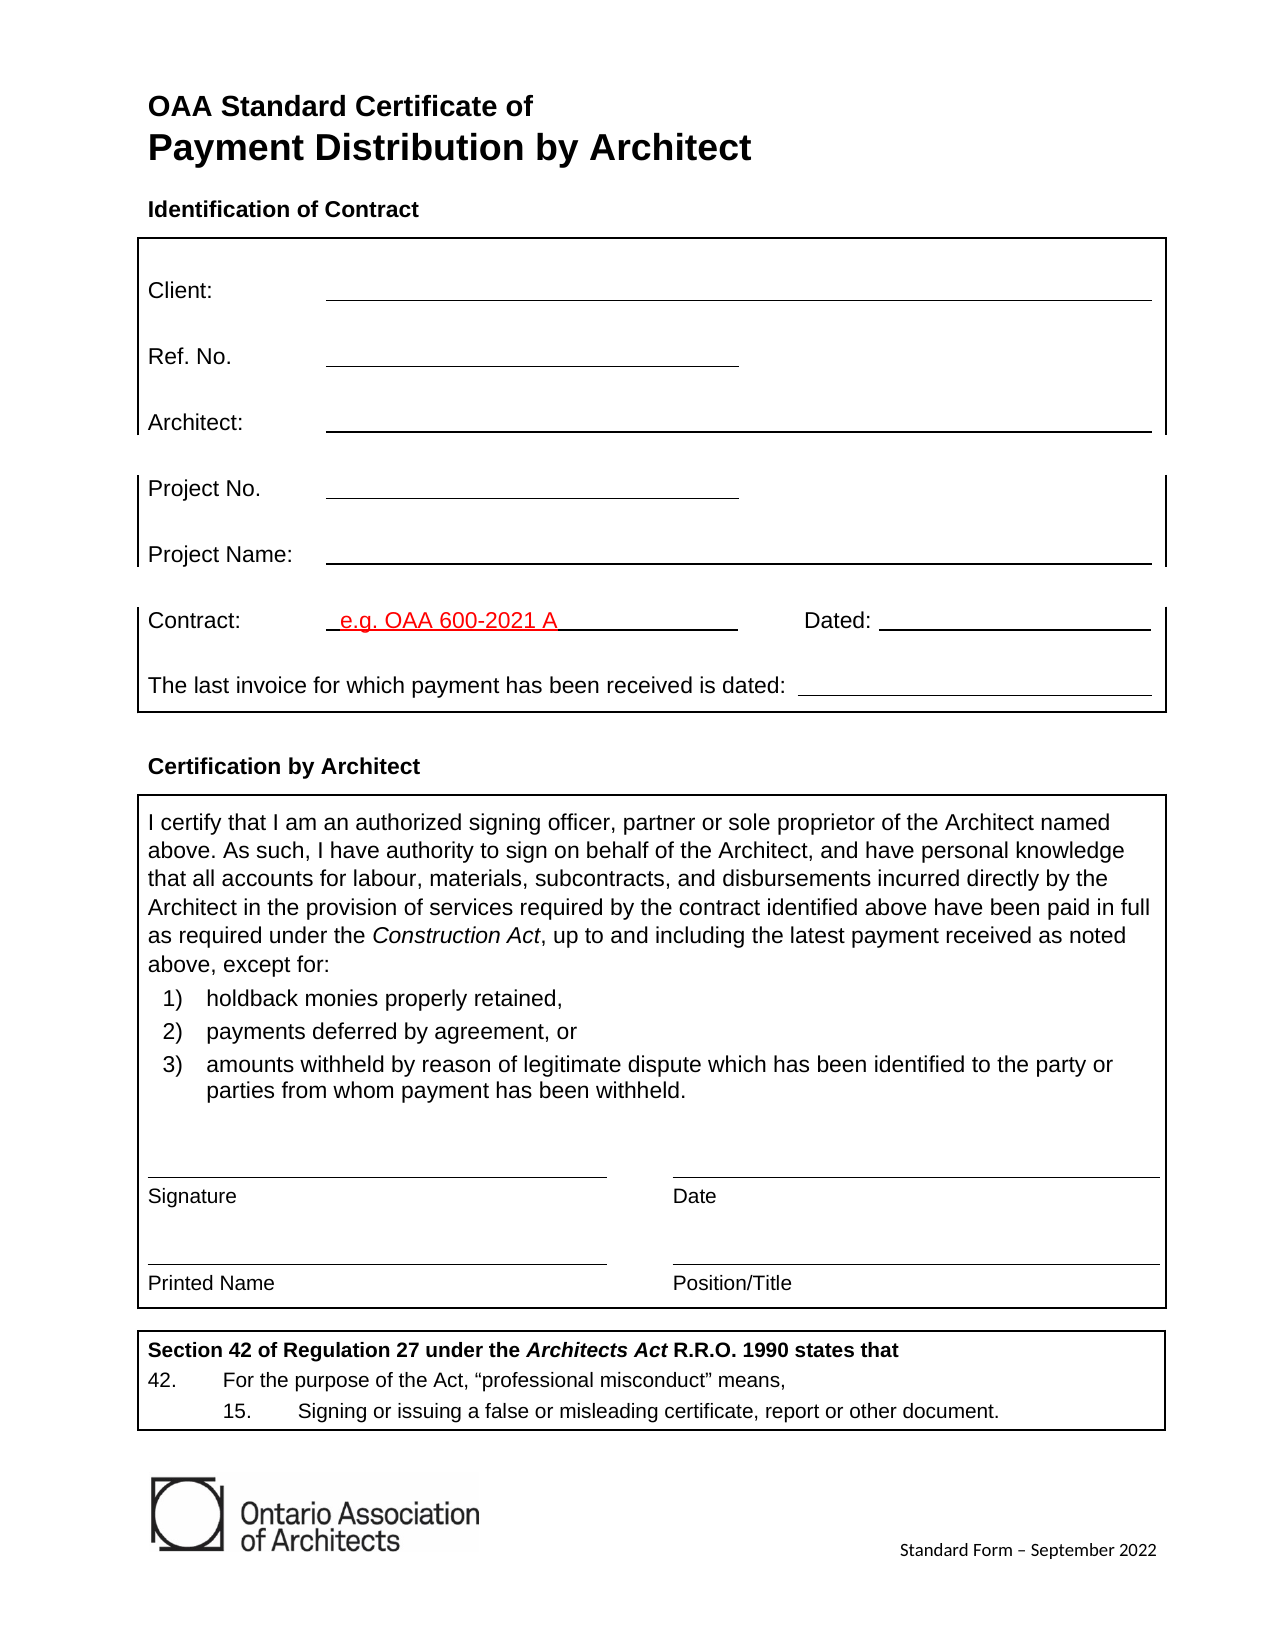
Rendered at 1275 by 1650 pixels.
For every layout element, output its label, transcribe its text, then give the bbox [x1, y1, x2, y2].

text 15. Signing or issuing a false or misleading certificate, report or other document. [139, 1390, 1164, 1429]
text 2) payments deferred by agreement, or [139, 1003, 1165, 1036]
text Printed Name Position/Title [139, 1256, 1165, 1307]
text 1) holdback monies properly retained, [139, 971, 1165, 1003]
text Certification by Architect [148, 753, 1157, 779]
text Payment Distribution by Architect [148, 125, 1157, 168]
text Identification of Contract [148, 196, 1157, 223]
text Client: [139, 239, 1165, 303]
text Project No. [139, 475, 1165, 501]
text Project Name: [139, 541, 1165, 567]
text OAA Standard Certificate of [148, 89, 1157, 122]
text Ref. No. [139, 303, 1165, 369]
picture [147, 1472, 479, 1551]
text Section 42 of Regulation 27 under the Architects Act R.R.O. 1990 states that [139, 1332, 1164, 1360]
text Signature Date [139, 1169, 1165, 1207]
text Contract: e.g. OAA 600-2021 A Dated: [139, 607, 1165, 633]
text I certify that I am an authorized signing officer, partner or sole proprietor of the Architect named above. As such, I have authority to sign on behalf of the Architect, and have personal knowledge that all accounts for labour, materials, subcontracts, and disbursements incurred directly by the Architect in the provision of services required by the contract identified above have been paid in full as required under the Construction Act, up to and including the latest payment received as noted above, except for: [139, 796, 1165, 971]
text The last invoice for which payment has been received is dated: [139, 672, 1165, 711]
text 42. For the purpose of the Act, “professional misconduct” means, [139, 1360, 1164, 1390]
text 3) amounts withheld by reason of legitimate dispute which has been identified to the party or parties from whom payment has been withheld. [139, 1036, 1165, 1103]
text Architect: [139, 369, 1165, 435]
